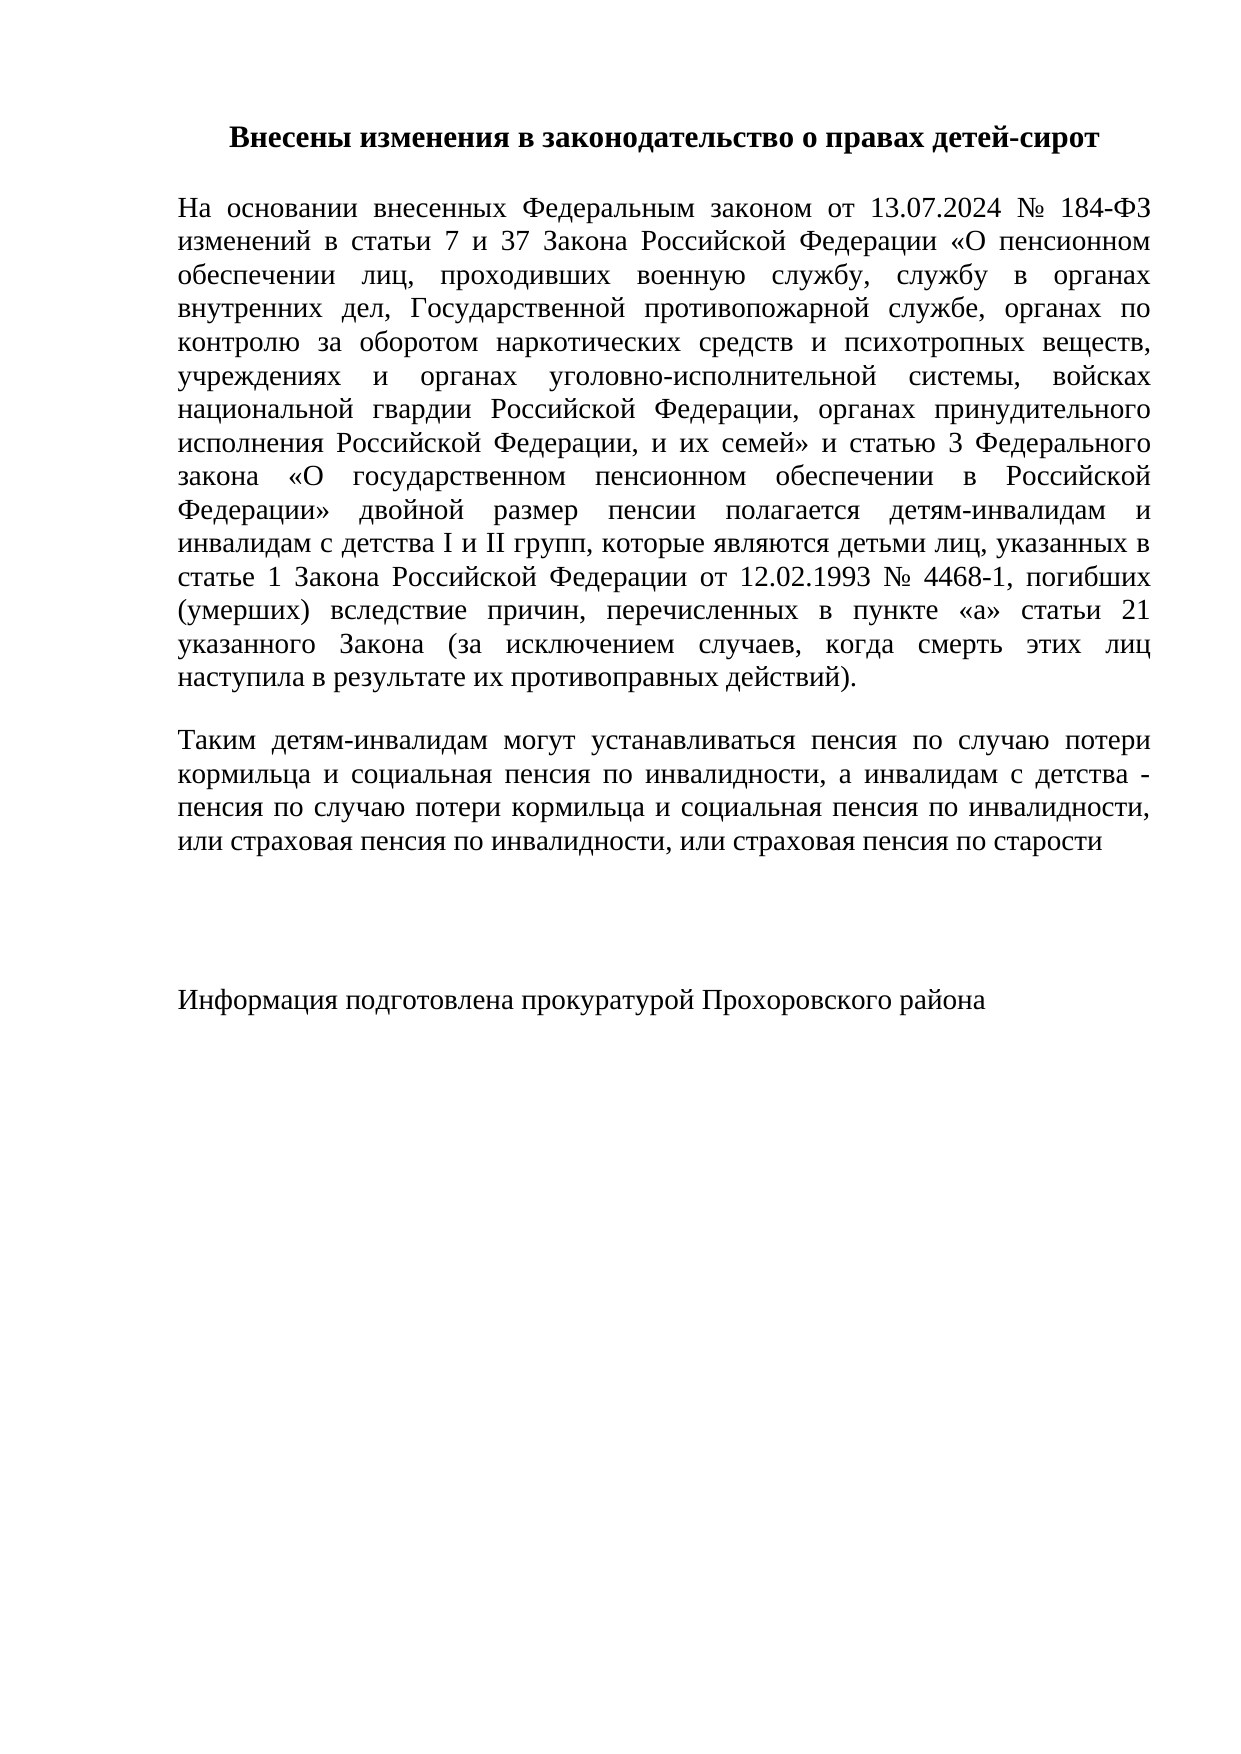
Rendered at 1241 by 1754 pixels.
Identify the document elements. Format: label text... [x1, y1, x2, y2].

text На основании внесенных Федеральным законом от 13.07.2024 № 184-ФЗ изменений в статьи 7 и 37 Закона Российской Федерации «О пенсионном обеспечении лиц, проходивших военную службу, службу в органах внутренних дел, Государственной противопожарной службе, органах по контролю за оборотом наркотических средств и психотропных веществ, учреждениях и органах уголовно-исполнительной системы, войсках национальной гвардии Российской Федерации, органах принудительного исполнения Российской Федерации, и их семей» и статью 3 Федерального закона «О государственном пенсионном обеспечении в Российской Федерации» двойной размер пенсии полагается детям-инвалидам и инвалидам с детства I и II групп, которые являются детьми лиц, указанных в статье 1 Закона Российской Федерации от 12.02.1993 № 4468-1, погибших (умерших) вследствие причин, перечисленных в пункте «а» статьи 21 указанного Закона (за исключением случаев, когда смерть этих лиц наступила в результате их противоправных действий). [177, 190, 1152, 693]
text Внесены изменения в законодательство о правах детей-сирот [177, 118, 1152, 154]
text Таким детям-инвалидам могут устанавливаться пенсия по случаю потери кормильца и социальная пенсия по инвалидности, а инвалидам с детства - пенсия по случаю потери кормильца и социальная пенсия по инвалидности, или страховая пенсия по инвалидности, или страховая пенсия по старости [177, 722, 1152, 856]
text Информация подготовлена прокуратурой Прохоровского района [177, 982, 1152, 1015]
